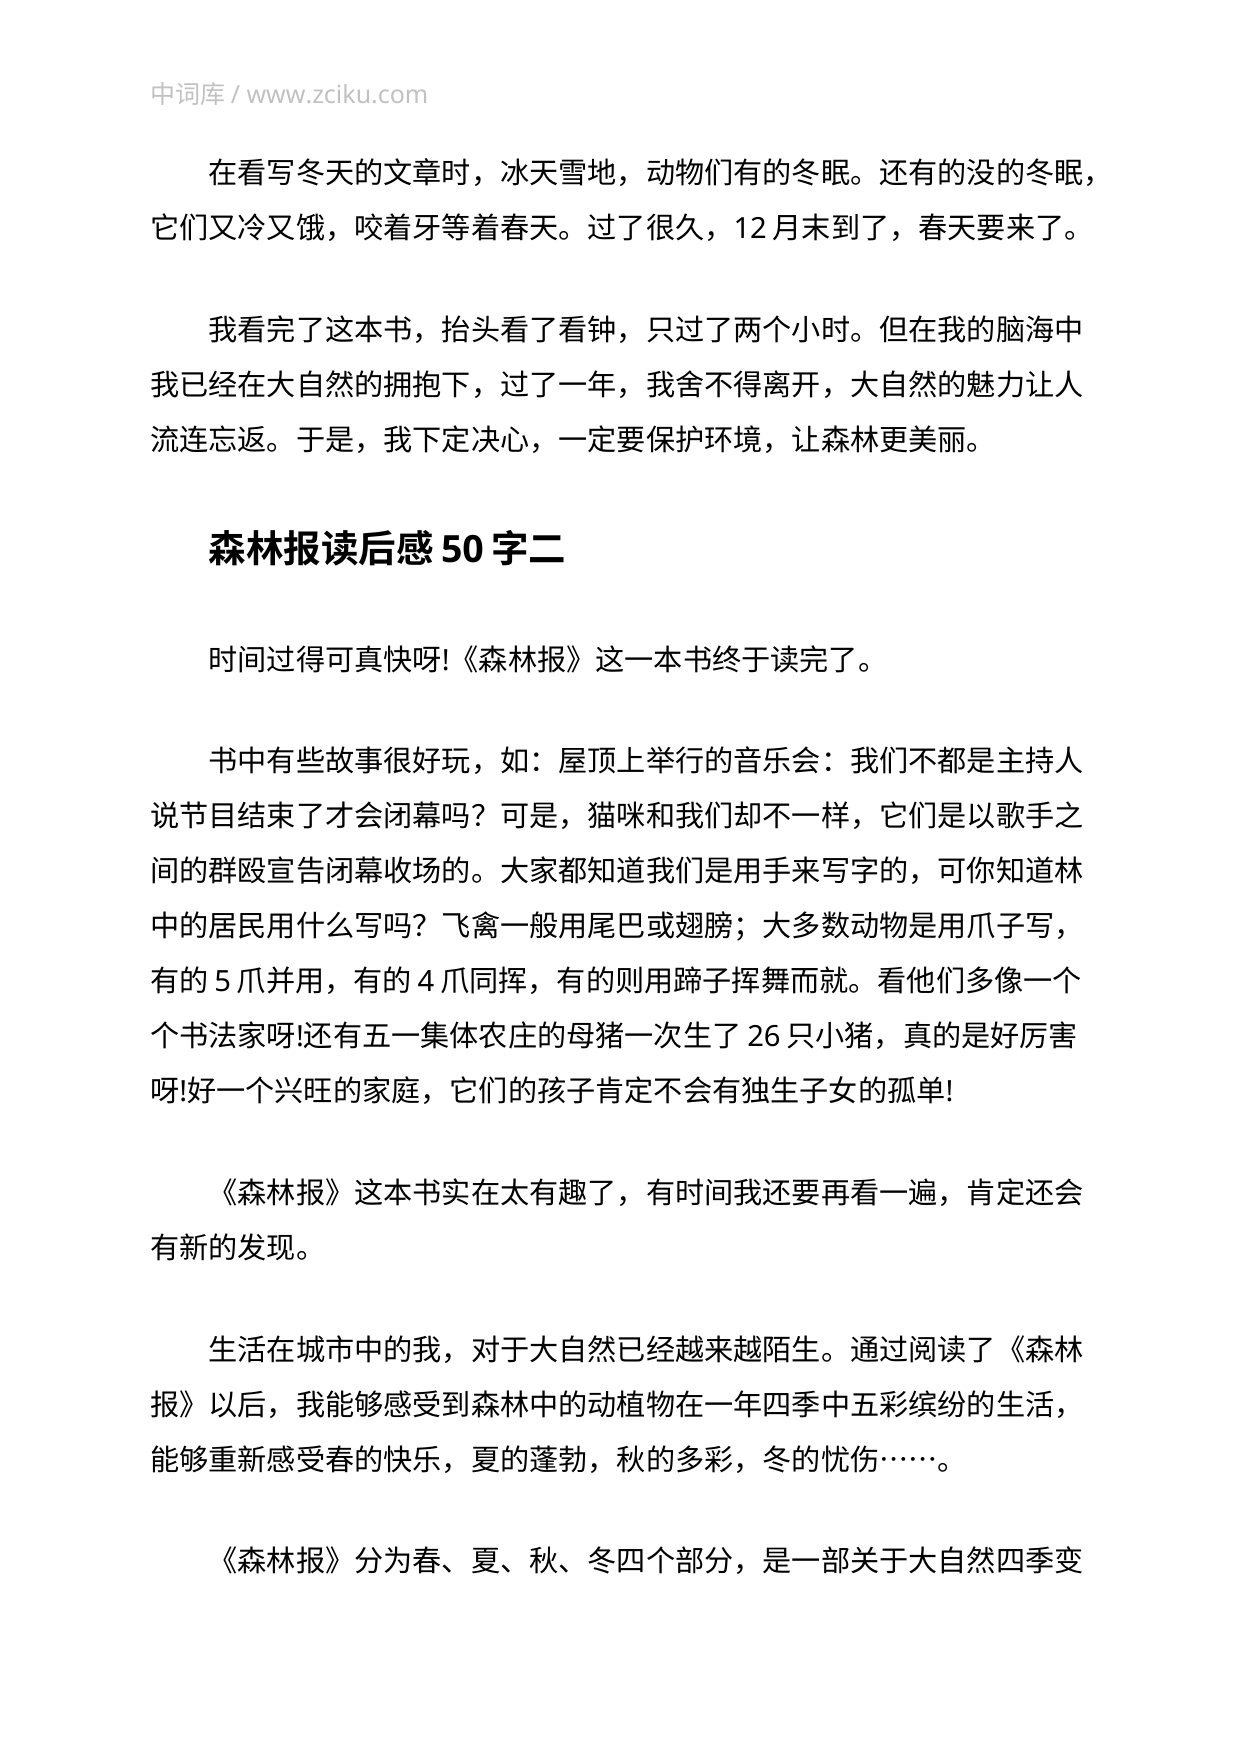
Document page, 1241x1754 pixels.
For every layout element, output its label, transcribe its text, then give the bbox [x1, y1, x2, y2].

text 书中有些故事很好玩，如：屋顶上举行的音乐会：我们不都是主持人说节目结束了才会闭幕吗？可是，猫咪和我们却不一样，它们是以歌手之间的群殴宣告闭幕收场的。大家都知道我们是用手来写字的，可你知道林中的居民用什么写吗？飞禽一般用尾巴或翅膀；大多数动物是用爪子写，有的5爪并用，有的4爪同挥，有的则用蹄子挥舞而就。看他们多像一个个书法家呀!还有五一集体农庄的母猪一次生了26只小猪，真的是好厉害呀!好一个兴旺的家庭，它们的孩子肯定不会有独生子女的孤单! [150, 738, 1090, 1110]
text 生活在城市中的我，对于大自然已经越来越陌生。通过阅读了《森林报》以后，我能够感受到森林中的动植物在一年四季中五彩缤纷的生活，能够重新感受春的快乐，夏的蓬勃，秋的多彩，冬的忧伤……。 [150, 1326, 1090, 1478]
text 森林报读后感50字二 [150, 518, 1090, 573]
text 我看完了这本书，抬头看了看钟，只过了两个小时。但在我的脑海中我已经在大自然的拥抱下，过了一年，我舍不得离开，大自然的魅力让人流连忘返。于是，我下定决心，一定要保护环境，让森林更美丽。 [150, 307, 1090, 459]
text 在看写冬天的文章时，冰天雪地，动物们有的冬眠。还有的没的冬眠，它们又冷又饿，咬着牙等着春天。过了很久，12月末到了，春天要来了。 [150, 150, 1090, 247]
text 时间过得可真快呀!《森林报》这一本书终于读完了。 [150, 636, 1090, 678]
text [150, 1538, 1090, 1580]
text 《森林报》这本书实在太有趣了，有时间我还要再看一遍，肯定还会有新的发现。 [150, 1169, 1090, 1267]
